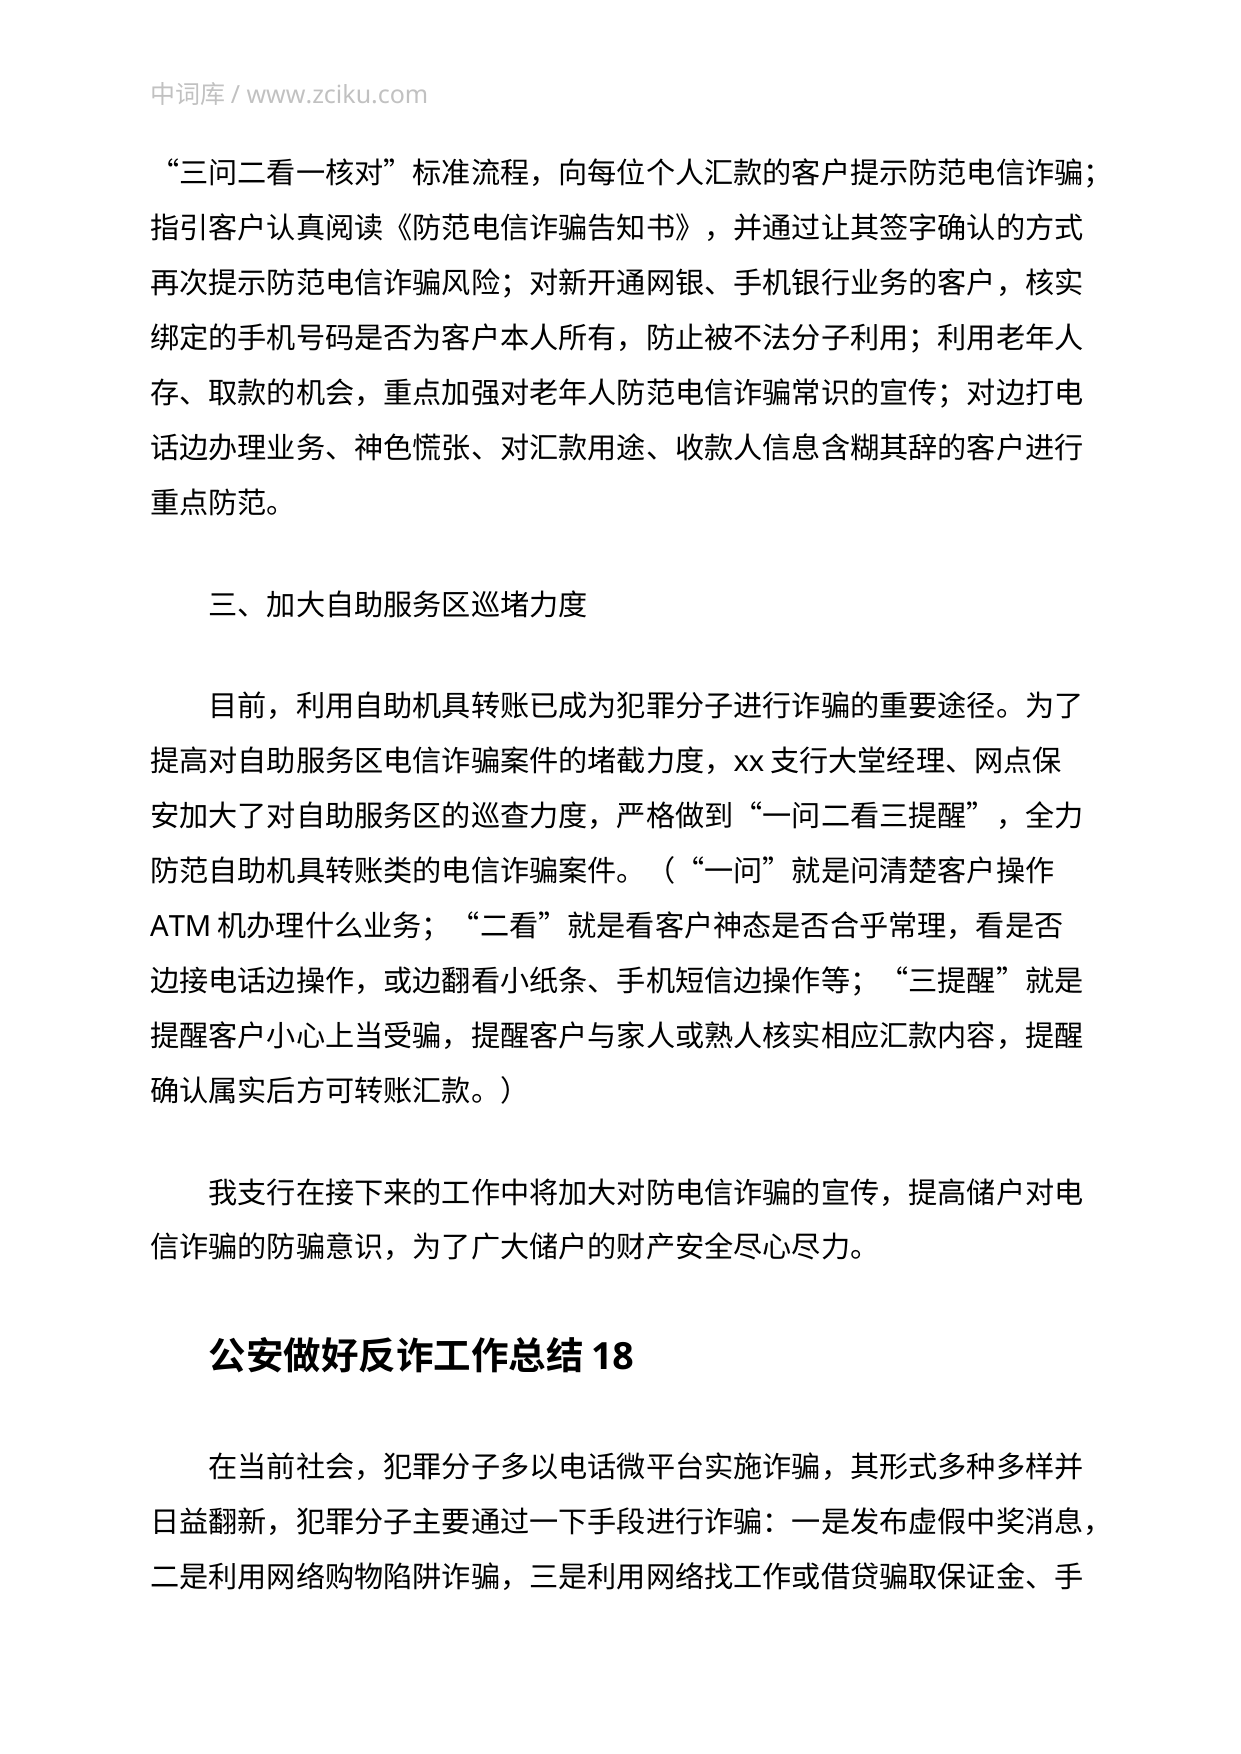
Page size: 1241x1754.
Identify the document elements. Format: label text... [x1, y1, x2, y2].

text 三、加大自助服务区巡堵力度 [150, 581, 1090, 623]
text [150, 150, 1090, 522]
text 我支行在接下来的工作中将加大对防电信诈骗的宣传，提高储户对电信诈骗的防骗意识，为了广大储户的财产安全尽心尽力。 [150, 1169, 1090, 1266]
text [150, 1443, 1090, 1596]
text 目前，利用自助机具转账已成为犯罪分子进行诈骗的重要途径。为了提高对自助服务区电信诈骗案件的堵截力度，xx支行大堂经理、网点保安加大了对自助服务区的巡查力度，严格做到“一问二看三提醒”，全力防范自助机具转账类的电信诈骗案件。（“一问”就是问清楚客户操作ATM机办理什么业务；“二看”就是看客户神态是否合乎常理，看是否边接电话边操作，或边翻看小纸条、手机短信边操作等；“三提醒”就是提醒客户小心上当受骗，提醒客户与家人或熟人核实相应汇款内容，提醒确认属实后方可转账汇款。） [150, 683, 1090, 1110]
text 公安做好反诈工作总结18 [150, 1326, 1090, 1380]
